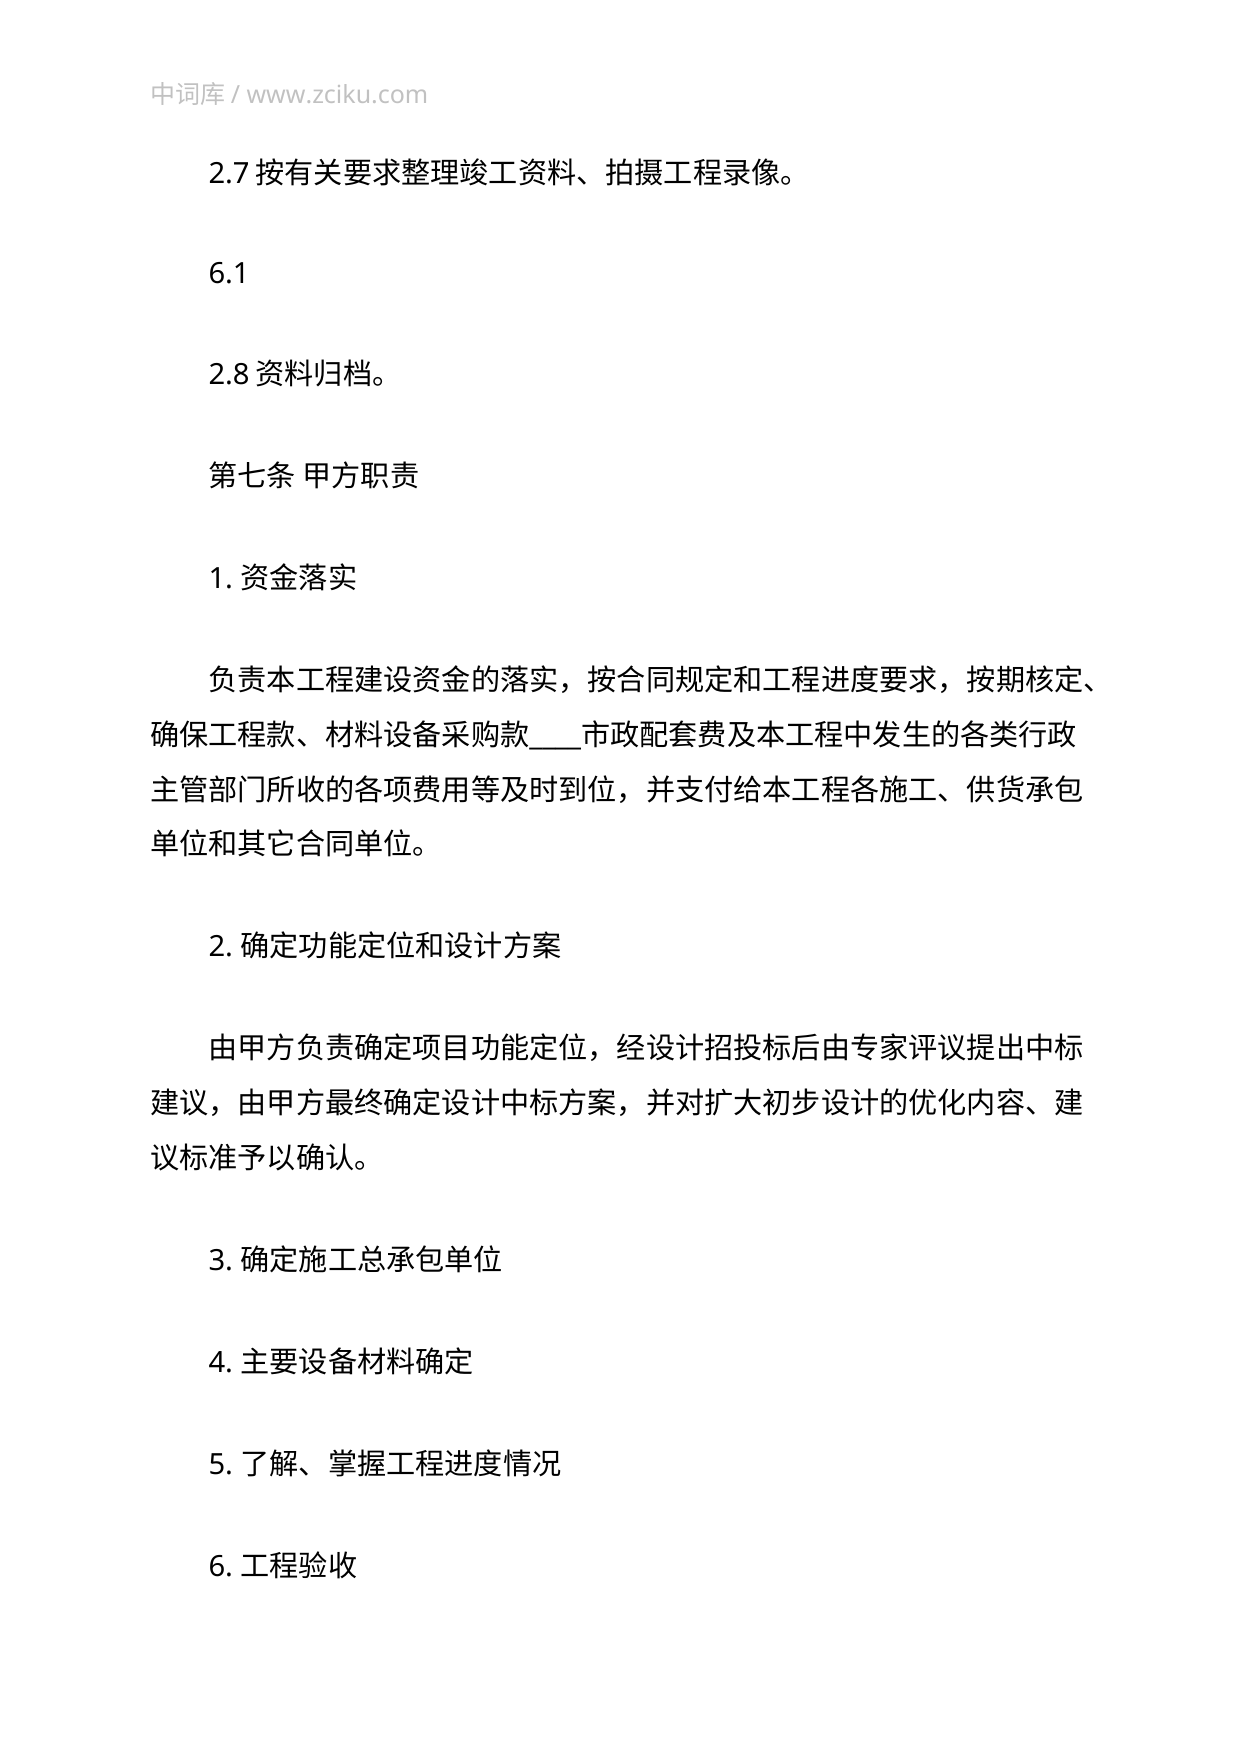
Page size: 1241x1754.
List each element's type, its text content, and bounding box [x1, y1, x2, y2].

text 2.7按有关要求整理竣工资料、拍摄工程录像。 [150, 150, 1090, 192]
text 4. 主要设备材料确定 [150, 1338, 1090, 1381]
text 1. 资金落实 [150, 554, 1090, 597]
text 6.1 [150, 252, 1090, 292]
text 5. 了解、掌握工程进度情况 [150, 1440, 1090, 1483]
text 第七条 甲方职责 [150, 452, 1090, 495]
text 6. 工程验收 [150, 1542, 1090, 1584]
text 3. 确定施工总承包单位 [150, 1236, 1090, 1279]
text 由甲方负责确定项目功能定位，经设计招投标后由专家评议提出中标建议，由甲方最终确定设计中标方案，并对扩大初步设计的优化内容、建议标准予以确认。 [150, 1025, 1090, 1177]
text 2.8资料归档。 [150, 350, 1090, 393]
text 2. 确定功能定位和设计方案 [150, 923, 1090, 965]
text 负责本工程建设资金的落实，按合同规定和工程进度要求，按期核定、确保工程款、材料设备采购款____市政配套费及本工程中发生的各类行政主管部门所收的各项费用等及时到位，并支付给本工程各施工、供货承包单位和其它合同单位。 [150, 656, 1090, 863]
